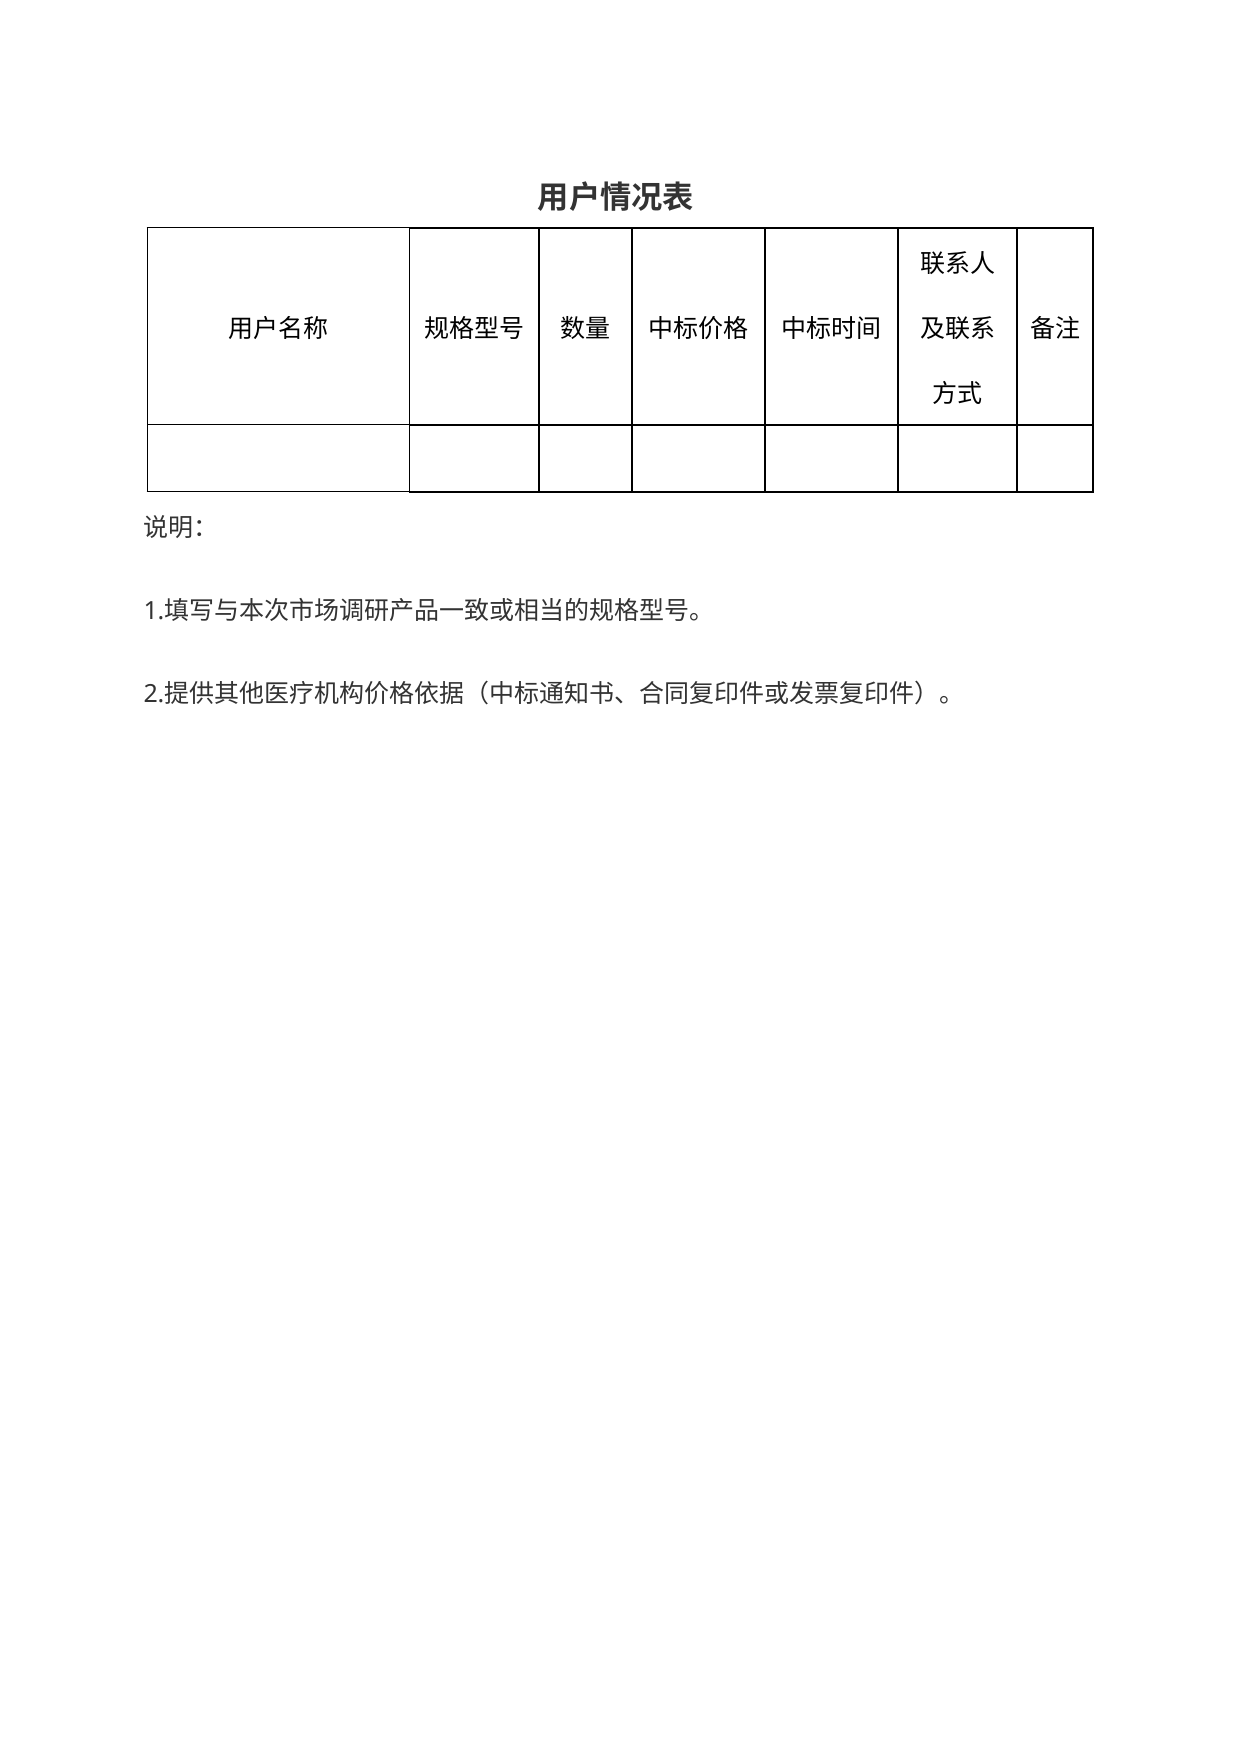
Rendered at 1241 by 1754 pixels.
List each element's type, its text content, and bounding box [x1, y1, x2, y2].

text 用户情况表 [143, 162, 1088, 227]
table_header 规格型号 [410, 229, 538, 424]
text 说明： [143, 493, 1053, 558]
table_header 中标时间 [766, 229, 897, 424]
table_cell [410, 426, 538, 491]
table_cell [540, 426, 631, 491]
table_cell [899, 426, 1016, 491]
table_header 中标价格 [633, 229, 764, 424]
table_header 联系人及联系方式 [899, 229, 1016, 424]
text 1.填写与本次市场调研产品一致或相当的规格型号。 [143, 576, 1053, 641]
table_header 备注 [1018, 229, 1092, 424]
table_header 用户名称 [148, 228, 409, 424]
table_cell [633, 426, 764, 491]
table_cell [766, 426, 897, 491]
text 2.提供其他医疗机构价格依据（中标通知书、合同复印件或发票复印件）。 [143, 659, 1053, 724]
table_cell [1018, 426, 1092, 491]
table_cell [148, 425, 409, 491]
table_header 数量 [540, 229, 631, 424]
